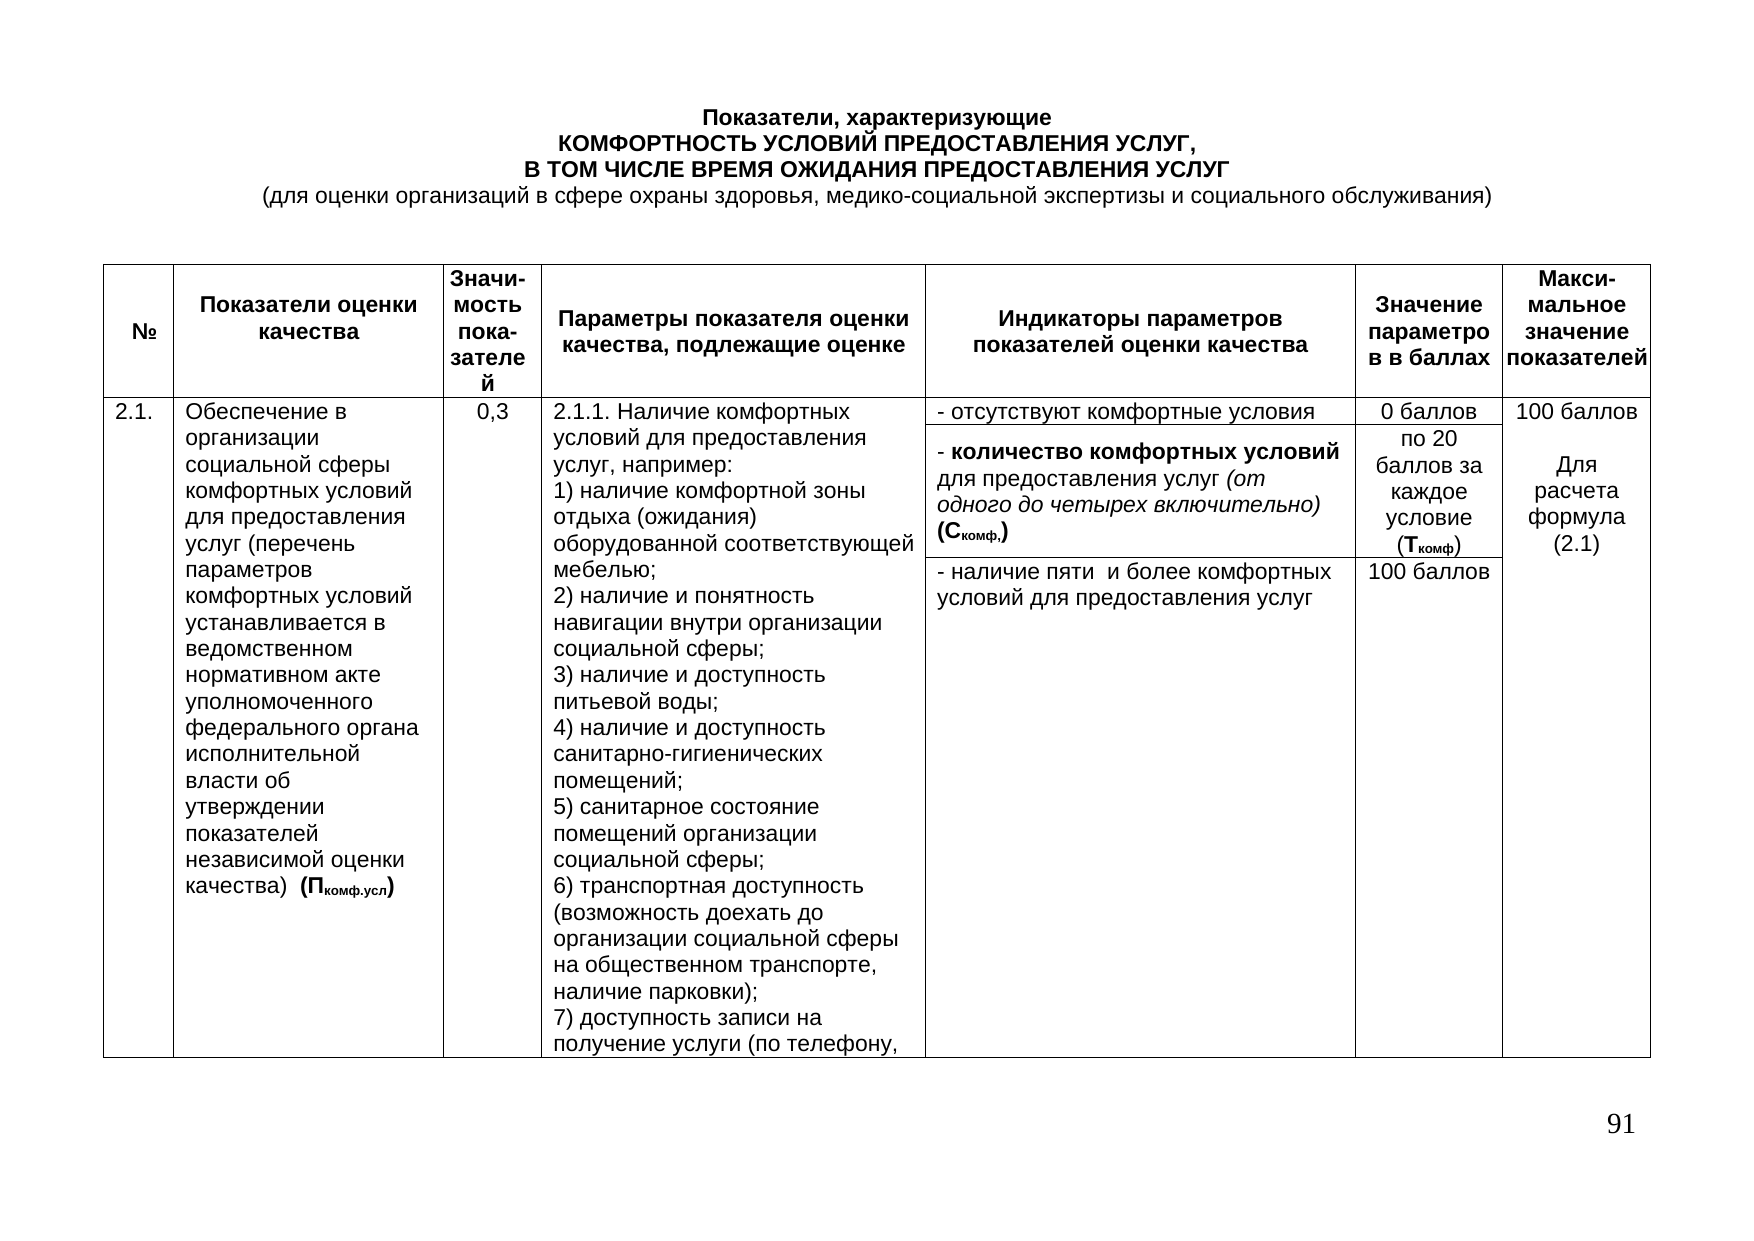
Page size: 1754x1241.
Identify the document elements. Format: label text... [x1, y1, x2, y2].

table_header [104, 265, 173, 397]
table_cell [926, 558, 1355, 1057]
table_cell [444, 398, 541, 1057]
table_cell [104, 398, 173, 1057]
text КОМФОРТНОСТЬ УСЛОВИЙ ПРЕДОСТАВЛЕНИЯ УСЛУГ, [118, 130, 1636, 156]
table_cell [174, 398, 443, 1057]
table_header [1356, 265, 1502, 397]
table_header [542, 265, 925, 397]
text (для оценки организаций в сфере охраны здоровья, медико-социальной экспертизы и социального обслуживания) [118, 182, 1636, 209]
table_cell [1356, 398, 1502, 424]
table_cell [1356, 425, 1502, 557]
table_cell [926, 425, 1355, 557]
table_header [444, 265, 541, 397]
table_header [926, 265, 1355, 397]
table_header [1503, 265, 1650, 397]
text Показатели, характеризующие [118, 103, 1636, 130]
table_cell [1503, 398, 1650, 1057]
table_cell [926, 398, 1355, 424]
text В ТОМ ЧИСЛЕ ВРЕМЯ ОЖИДАНИЯ ПРЕДОСТАВЛЕНИЯ УСЛУГ [118, 156, 1636, 182]
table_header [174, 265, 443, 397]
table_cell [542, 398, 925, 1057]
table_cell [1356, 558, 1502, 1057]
